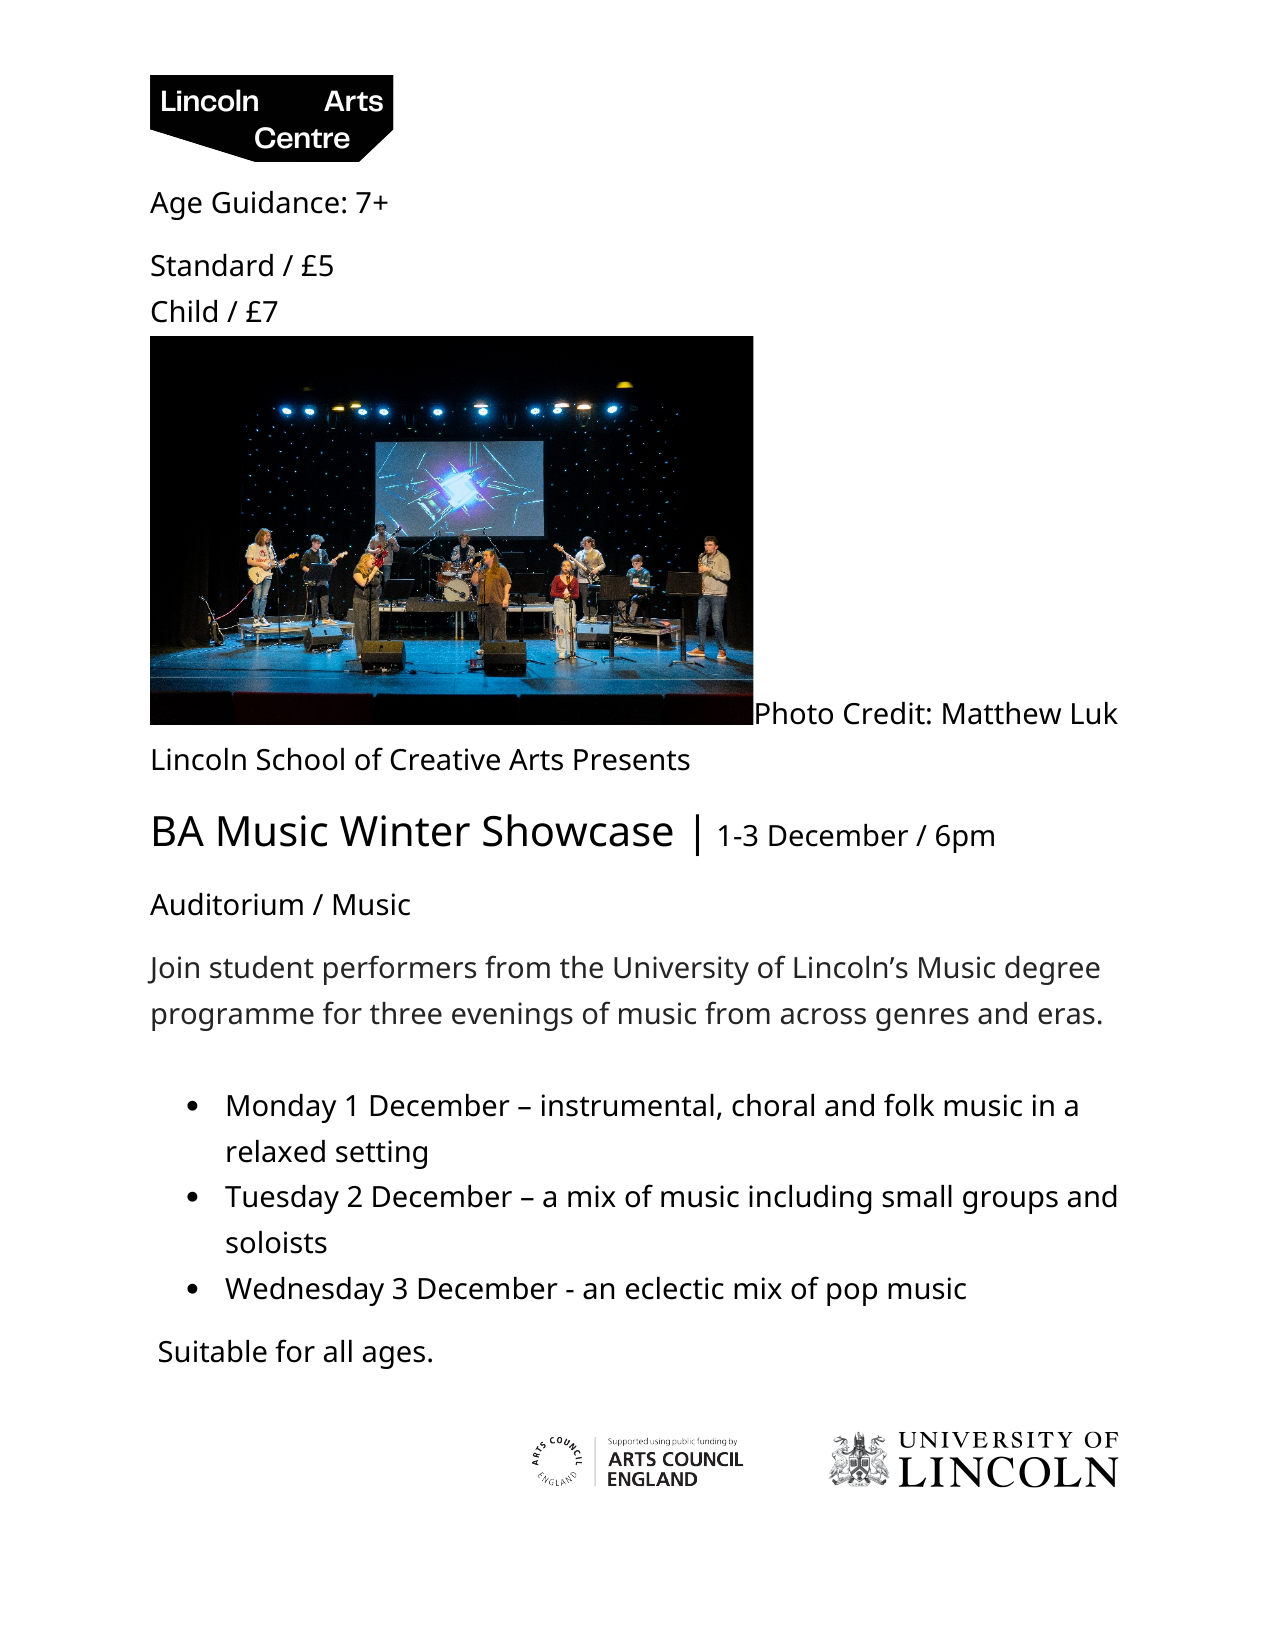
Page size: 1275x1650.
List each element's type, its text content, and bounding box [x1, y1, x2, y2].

text Suitable for all ages. [150, 1331, 1125, 1371]
list Wednesday 3 December - an eclectic mix of pop music [187, 1269, 1125, 1308]
text Standard / £5 [150, 245, 1125, 285]
picture [519, 1424, 756, 1499]
list Monday 1 December – instrumental, choral and folk music in a relaxed setting [187, 1085, 1125, 1171]
list Tuesday 2 December – a mix of music including small groups and soloists [187, 1177, 1125, 1262]
picture [150, 75, 394, 162]
text Age Guidance: 7+ [150, 182, 1125, 222]
text Auditorium / Music [150, 884, 1125, 924]
text BA Music Winter Showcase | 1-3 December / 6pm [150, 802, 1125, 859]
text Lincoln School of Creative Arts Presents [150, 739, 1125, 779]
picture [150, 336, 754, 725]
picture [822, 1424, 1125, 1495]
text Join student performers from the University of Lincoln’s Music degree programme for three evenings of music from across genres and eras. [150, 947, 1125, 1033]
text Child / £7 [150, 291, 1125, 331]
